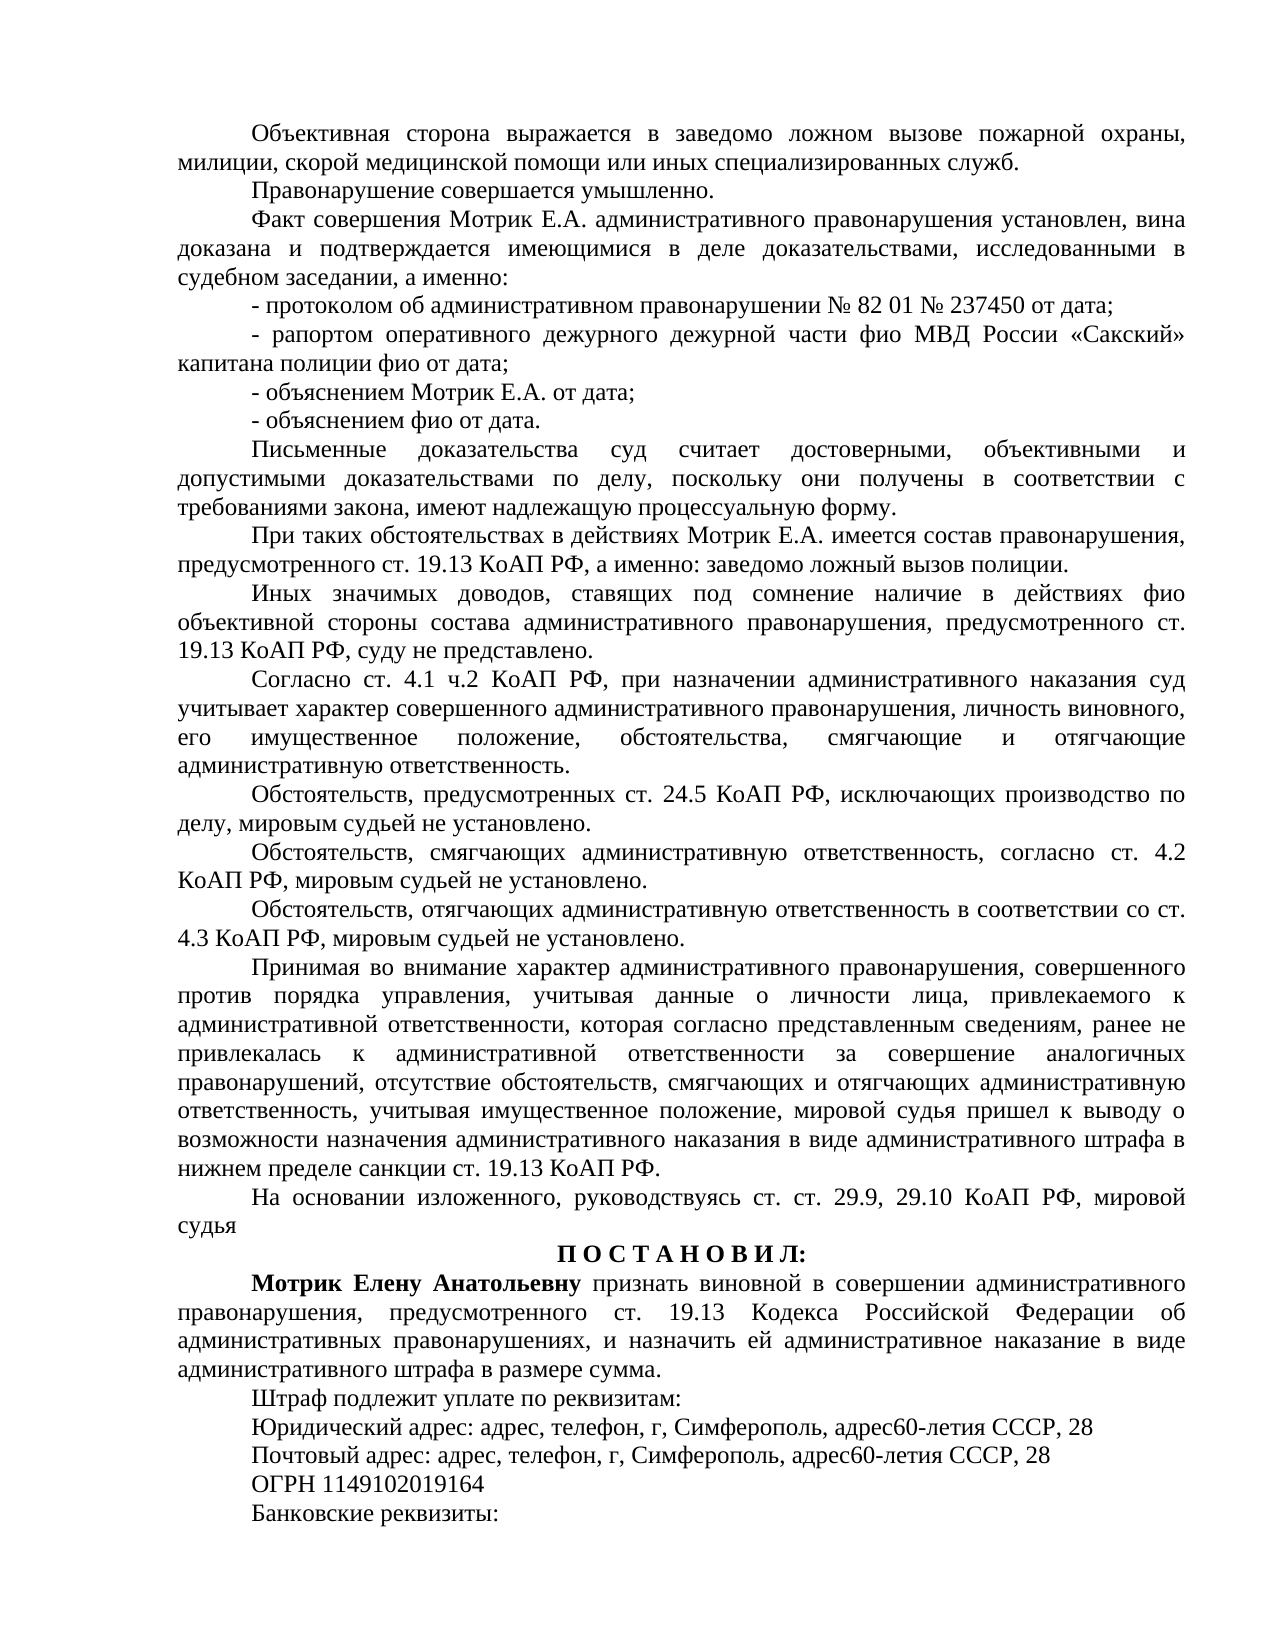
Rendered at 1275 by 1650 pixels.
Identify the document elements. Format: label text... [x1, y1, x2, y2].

text Юридический адрес: адрес, телефон, г, Симферополь, адрес60-летия СССР, 28 [177, 1412, 1186, 1441]
text Письменные доказательства суд считает достоверными, объективными и допустимыми доказательствами по делу, поскольку они получены в соответствии с требованиями закона, имеют надлежащую процессуальную форму. [177, 434, 1186, 521]
text Обстоятельств, предусмотренных ст. 24.5 КоАП РФ, исключающих производство по делу, мировым судьей не установлено. [177, 779, 1186, 837]
text - объяснением фио от дата. [177, 406, 1186, 434]
text Мотрик Елену Анатольевну признать виновной в совершении административного правонарушения, предусмотренного ст. 19.13 Кодекса Российской Федерации об административных правонарушениях, и назначить ей административное наказание в виде административного штрафа в размере сумма. [177, 1268, 1186, 1383]
text Штраф подлежит уплате по реквизитам: [177, 1383, 1186, 1412]
text ОГРН 1149102019164 [177, 1469, 1186, 1498]
text Обстоятельств, отягчающих административную ответственность в соответствии со ст. 4.3 КоАП РФ, мировым судьей не установлено. [177, 894, 1186, 952]
text При таких обстоятельствах в действиях Мотрик Е.А. имеется состав правонарушения, предусмотренного ст. 19.13 КоАП РФ, а именно: заведомо ложный вызов полиции. [177, 521, 1186, 578]
text Принимая во внимание характер административного правонарушения, совершенного против порядка управления, учитывая данные о личности лица, привлекаемого к административной ответственности, которая согласно представленным сведениям, ранее не привлекалась к административной ответственности за совершение аналогичных правонарушений, отсутствие обстоятельств, смягчающих и отягчающих административную ответственность, учитывая имущественное положение, мировой судья пришел к выводу о возможности назначения административного наказания в виде административного штрафа в нижнем пределе санкции ст. 19.13 КоАП РФ. [177, 952, 1186, 1182]
text На основании изложенного, руководствуясь ст. ст. 29.9, 29.10 КоАП РФ, мировой судья [177, 1182, 1186, 1239]
text Факт совершения Мотрик Е.А. административного правонарушения установлен, вина доказана и подтверждается имеющимися в деле доказательствами, исследованными в судебном заседании, а именно: [177, 204, 1186, 291]
text - протоколом об административном правонарушении № 82 01 № 237450 от дата; [177, 291, 1186, 319]
text - объяснением Мотрик Е.А. от дата; [177, 377, 1186, 406]
text П О С Т А Н О В И Л: [177, 1239, 1186, 1268]
text Почтовый адрес: адрес, телефон, г, Симферополь, адрес60-летия СССР, 28 [177, 1441, 1186, 1469]
text Обстоятельств, смягчающих административную ответственность, согласно ст. 4.2 КоАП РФ, мировым судьей не установлено. [177, 837, 1186, 894]
text Правонарушение совершается умышленно. [177, 176, 1186, 204]
text Объективная сторона выражается в заведомо ложном вызове пожарной охраны, милиции, скорой медицинской помощи или иных специализированных служб. [177, 118, 1186, 176]
text Иных значимых доводов, ставящих под сомнение наличие в действиях фио объективной стороны состава административного правонарушения, предусмотренного ст. 19.13 КоАП РФ, суду не представлено. [177, 578, 1186, 664]
text - рапортом оперативного дежурного дежурной части фио МВД России «Сакский» капитана полиции фио от дата; [177, 319, 1186, 377]
text Банковские реквизиты: [177, 1498, 1186, 1527]
text Согласно ст. 4.1 ч.2 КоАП РФ, при назначении административного наказания суд учитывает характер совершенного административного правонарушения, личность виновного, его имущественное положение, обстоятельства, смягчающие и отягчающие административную ответственность. [177, 664, 1186, 779]
